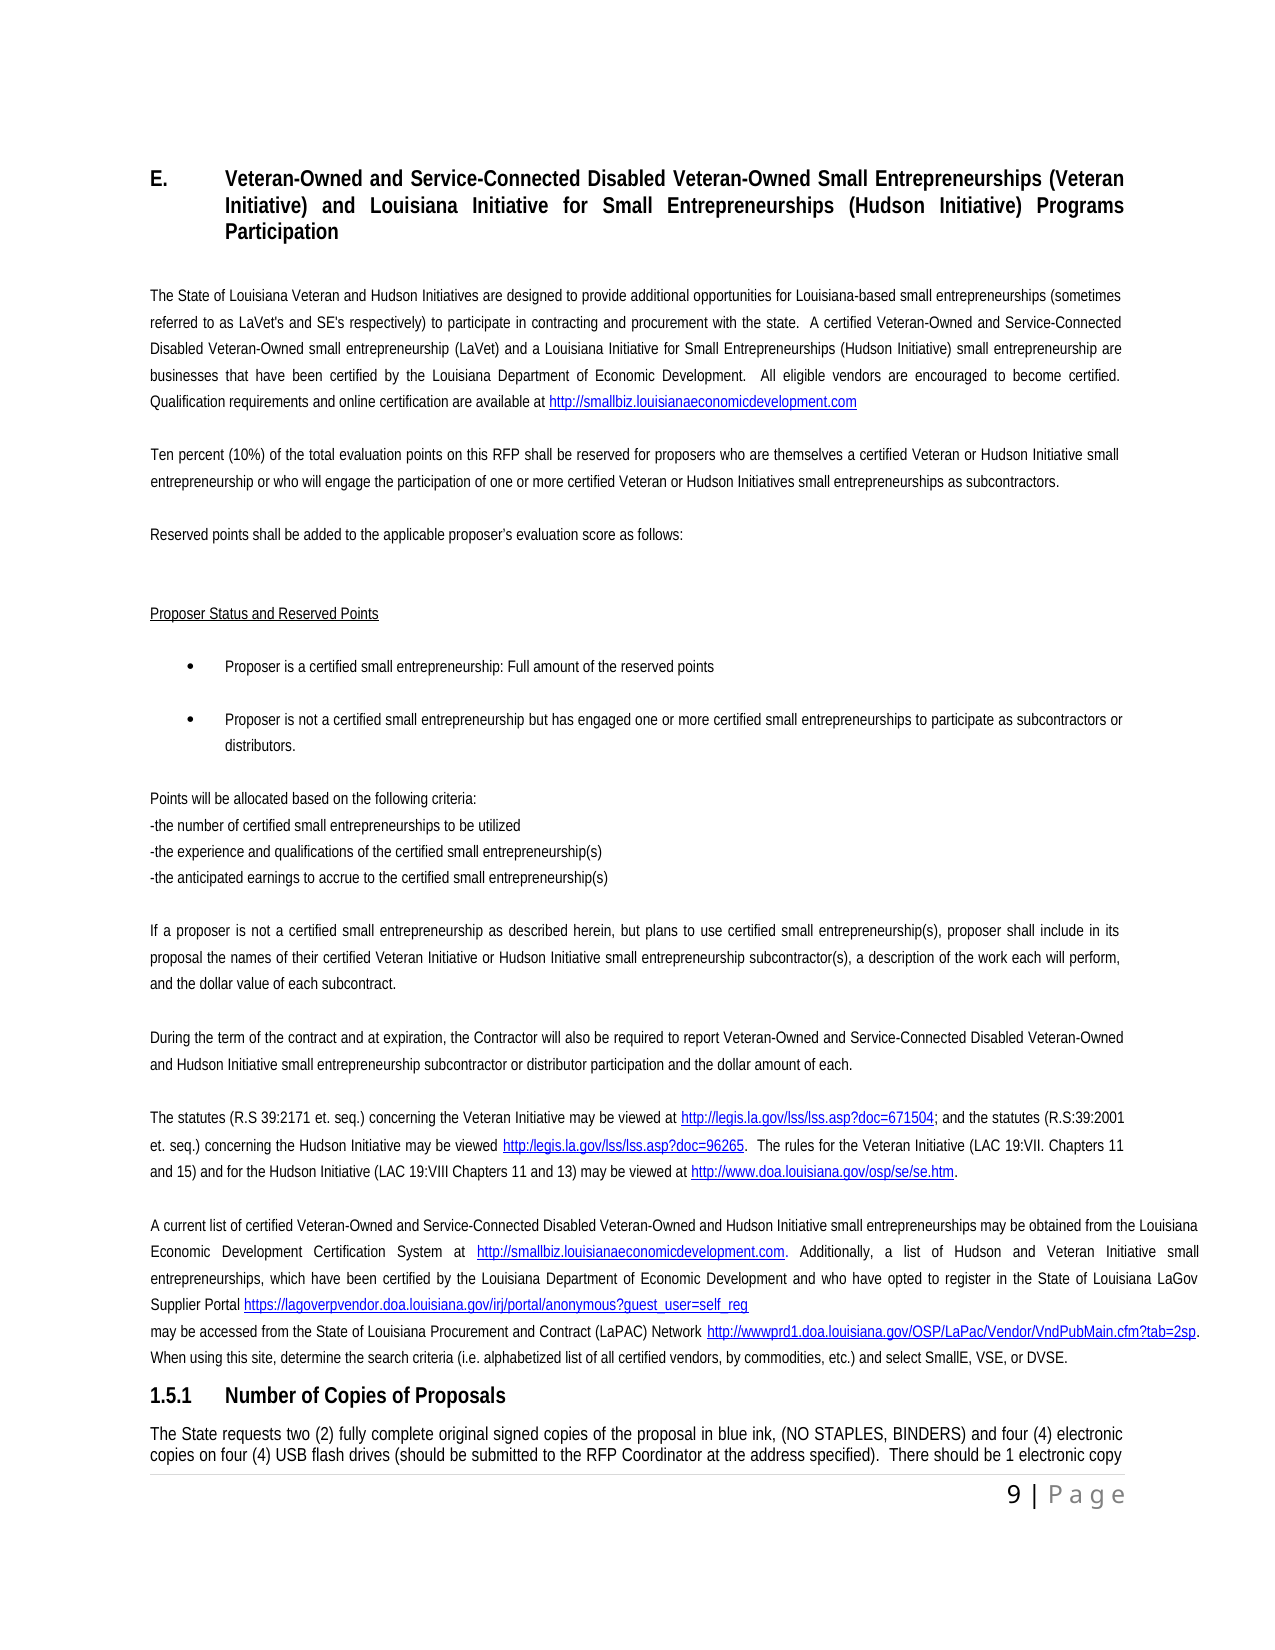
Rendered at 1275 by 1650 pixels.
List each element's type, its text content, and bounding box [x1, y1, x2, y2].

text Reserved points shall be added to the applicable proposer’s evaluation score as follows: [150, 519, 1124, 545]
text The State of Louisiana Veteran and Hudson Initiatives are designed to provide additional opportunities for Louisiana-based small entrepreneurships (sometimes referred to as LaVet's and SE's respectively) to participate in contracting and procurement with the state. A certified Veteran-Owned and Service-Connected Disabled Veteran-Owned small entrepreneurship (LaVet) and a Louisiana Initiative for Small Entrepreneurships (Hudson Initiative) small entrepreneurship are businesses that have been certified by the Louisiana Department of Economic Development. All eligible vendors are encouraged to become certified. Qualification requirements and online certification are available at http://smallbiz.louisianaeconomicdevelopment.com [150, 281, 1122, 413]
text If a proposer is not a certified small entrepreneurship as described herein, but plans to use certified small entrepreneurship(s), proposer shall include in its proposal the names of their certified Veteran Initiative or Hudson Initiative small entrepreneurship subcontractor(s), a description of the work each will perform, and the dollar value of each subcontract. [150, 916, 1122, 995]
text may be accessed from the State of Louisiana Procurement and Contract (LaPAC) Network http://wwwprd1.doa.louisiana.gov/OSP/LaPac/Vendor/VndPubMain.cfm?tab=2sp. When using this site, determine the search criteria (i.e. alphabetized list of all certified vendors, by commodities, etc.) and select SmallE, VSE, or DVSE. [150, 1316, 1200, 1369]
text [150, 1422, 1125, 1466]
text Proposer Status and Reserved Points [150, 598, 1124, 624]
text -the experience and qualifications of the certified small entrepreneurship(s) [150, 836, 1124, 863]
text Points will be allocated based on the following criteria: [150, 783, 1124, 810]
text During the term of the contract and at expiration, the Contractor will also be required to report Veteran-Owned and Service-Connected Disabled Veteran-Owned and Hudson Initiative small entrepreneurship subcontractor or distributor participation and the dollar amount of each. [150, 1021, 1125, 1075]
list Proposer is a certified small entrepreneurship: Full amount of the reserved points [187, 651, 1124, 677]
text E. Veteran-Owned and Service-Connected Disabled Veteran-Owned Small Entrepreneurships (Veteran Initiative) and Louisiana Initiative for Small Entrepreneurships (Hudson Initiative) Programs Participation [150, 165, 1125, 244]
list Proposer is not a certified small entrepreneurship but has engaged one or more certified small entrepreneurships to participate as subcontractors or distributors. [187, 704, 1124, 757]
text -the anticipated earnings to accrue to the certified small entrepreneurship(s) [150, 863, 1124, 889]
text The statutes (R.S 39:2171 et. seq.) concerning the Veteran Initiative may be viewed at http://legis.la.gov/lss/lss.asp?doc=671504; and the statutes (R.S:39:2001 et. seq.) concerning the Hudson Initiative may be viewed http:/legis.la.gov/lss/lss.asp?doc=96265. The rules for the Veteran Initiative (LAC 19:VII. Chapters 11 and 15) and for the Hudson Initiative (LAC 19:VIII Chapters 11 and 13) may be viewed at http://www.doa.louisiana.gov/osp/se/se.htm. [150, 1102, 1125, 1183]
text A current list of certified Veteran-Owned and Service-Connected Disabled Veteran-Owned and Hudson Initiative small entrepreneurships may be obtained from the Louisiana Economic Development Certification System at http://smallbiz.louisianaeconomicdevelopment.com. Additionally, a list of Hudson and Veteran Initiative small entrepreneurships, which have been certified by the Louisiana Department of Economic Development and who have opted to register in the State of Louisiana LaGov Supplier Portal https://lagoverpvendor.doa.louisiana.gov/irj/portal/anonymous?guest_user=self_reg [150, 1210, 1200, 1316]
text Ten percent (10%) of the total evaluation points on this RFP shall be reserved for proposers who are themselves a certified Veteran or Hudson Initiative small entrepreneurship or who will engage the participation of one or more certified Veteran or Hudson Initiatives small entrepreneurships as subcontractors. [150, 439, 1122, 492]
text -the number of certified small entrepreneurships to be utilized [150, 810, 1124, 836]
text 1.5.1 Number of Copies of Proposals [150, 1382, 1125, 1408]
